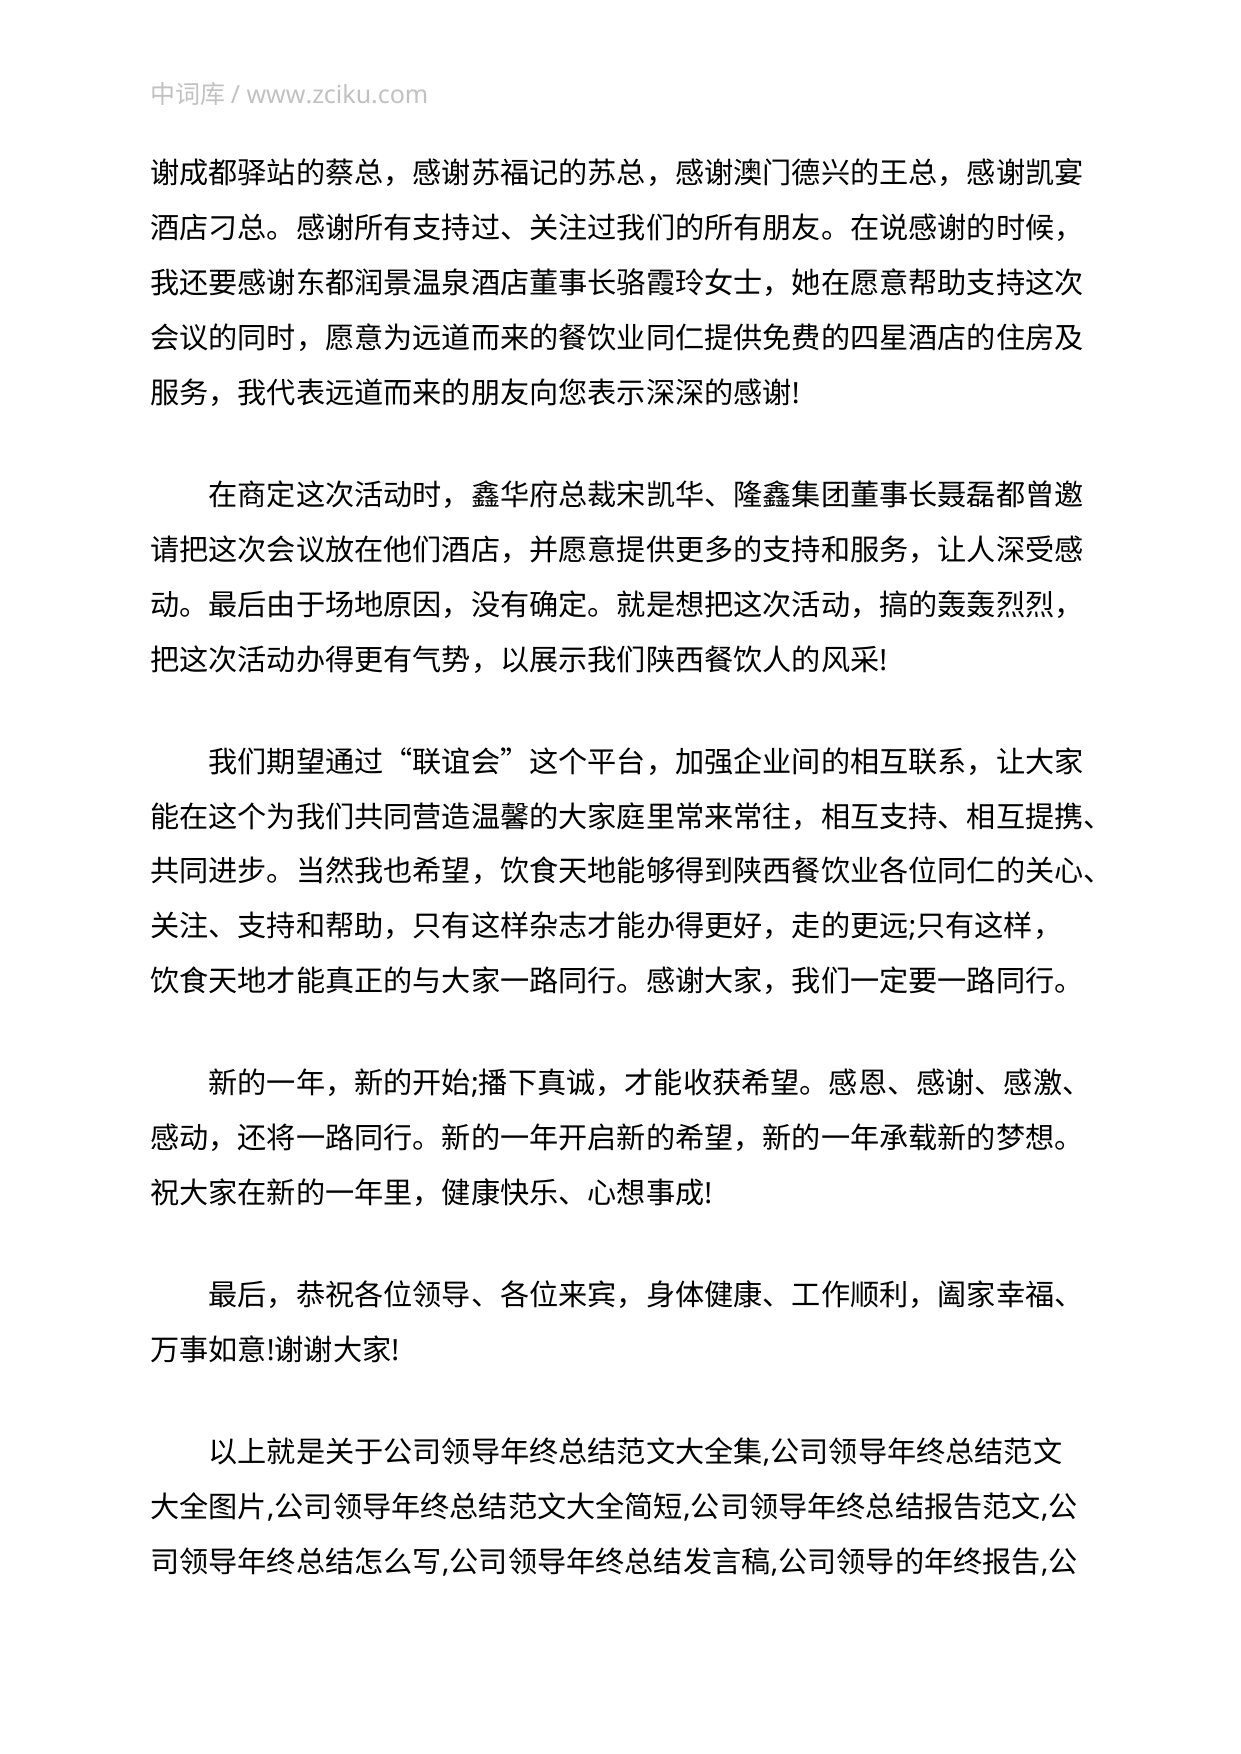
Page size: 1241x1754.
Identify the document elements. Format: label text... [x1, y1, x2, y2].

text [150, 1428, 1090, 1581]
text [150, 150, 1090, 412]
text 最后，恭祝各位领导、各位来宾，身体健康、工作顺利，阖家幸福、万事如意!谢谢大家! [150, 1272, 1090, 1369]
text 新的一年，新的开始;播下真诚，才能收获希望。感恩、感谢、感激、感动，还将一路同行。新的一年开启新的希望，新的一年承载新的梦想。祝大家在新的一年里，健康快乐、心想事成! [150, 1060, 1090, 1212]
text 我们期望通过“联谊会”这个平台，加强企业间的相互联系，让大家能在这个为我们共同营造温馨的大家庭里常来常往，相互支持、相互提携、共同进步。当然我也希望，饮食天地能够得到陕西餐饮业各位同仁的关心、关注、支持和帮助，只有这样杂志才能办得更好，走的更远;只有这样，饮食天地才能真正的与大家一路同行。感谢大家，我们一定要一路同行。 [150, 738, 1090, 1000]
text 在商定这次活动时，鑫华府总裁宋凯华、隆鑫集团董事长聂磊都曾邀请把这次会议放在他们酒店，并愿意提供更多的支持和服务，让人深受感动。最后由于场地原因，没有确定。就是想把这次活动，搞的轰轰烈烈，把这次活动办得更有气势，以展示我们陕西餐饮人的风采! [150, 472, 1090, 679]
